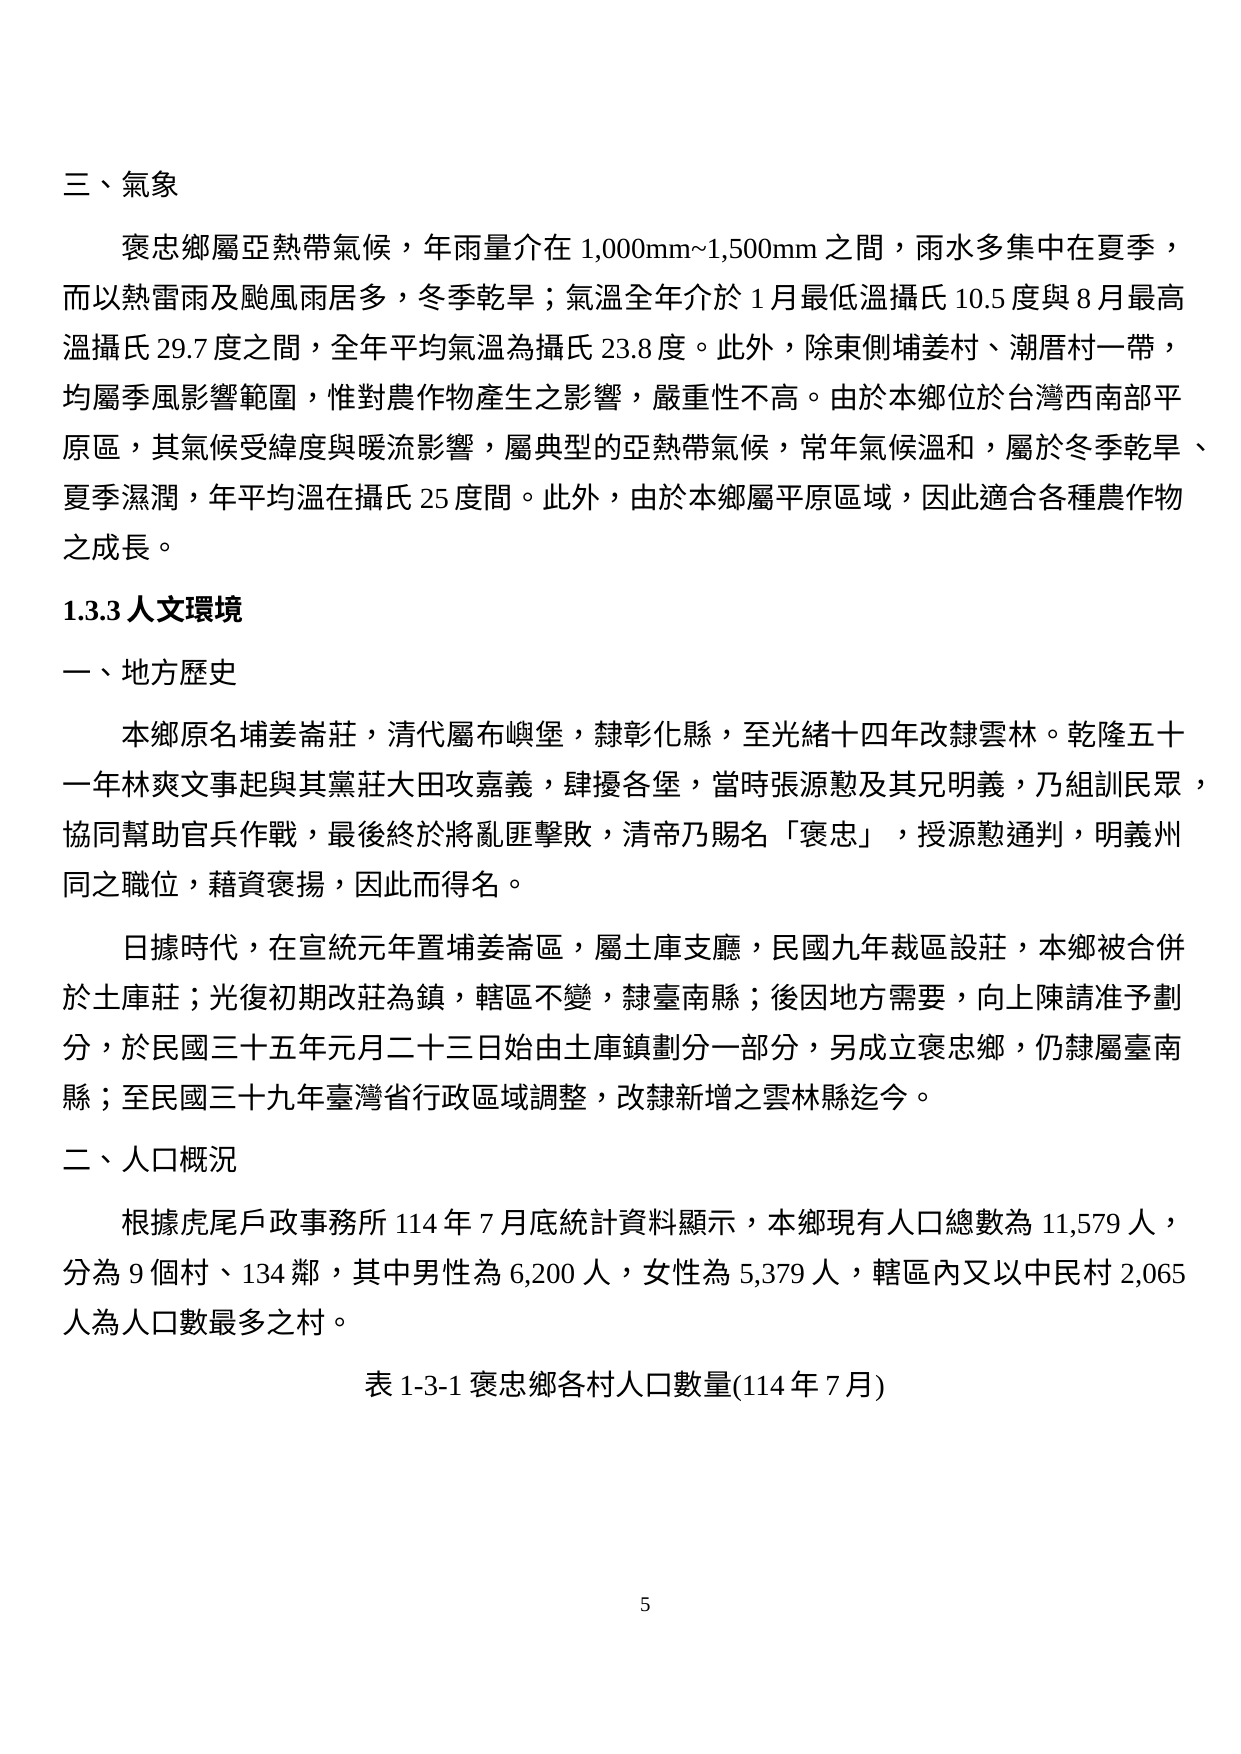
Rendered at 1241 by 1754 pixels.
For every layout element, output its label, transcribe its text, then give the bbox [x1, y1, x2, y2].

text 二、人口概況 [62, 1129, 1186, 1179]
text 日據時代，在宣統元年置埔姜崙區，屬土庫支廳，民國九年裁區設莊，本鄉被合併於土庫莊；光復初期改莊為鎮，轄區不變，隸臺南縣；後因地方需要，向上陳請准予劃分，於民國三十五年元月二十三日始由土庫鎮劃分一部分，另成立褒忠鄉，仍隸屬臺南縣；至民國三十九年臺灣省行政區域調整，改隸新增之雲林縣迄今。 [62, 917, 1186, 1117]
text 三、氣象 [62, 154, 1186, 204]
text 一、地方歷史 [62, 642, 1186, 692]
text 根據虎尾戶政事務所114年7月底統計資料顯示，本鄉現有人口總數為11,579人，分為9個村、134鄰，其中男性為6,200人，女性為5,379人，轄區內又以中民村2,065人為人口數最多之村。 [62, 1192, 1186, 1342]
text 表1-3-1 褒忠鄉各村人口數量(114年7月) [62, 1354, 1186, 1404]
list 1.3.3人文環境 [62, 579, 1186, 629]
text 褒忠鄉屬亞熱帶氣候，年雨量介在1,000mm~1,500mm之間，雨水多集中在夏季，而以熱雷雨及颱風雨居多，冬季乾旱；氣溫全年介於1月最低溫攝氏10.5度與8月最高溫攝氏29.7度之間，全年平均氣溫為攝氏23.8度。此外，除東側埔姜村、潮厝村一帶，均屬季風影響範圍，惟對農作物產生之影響，嚴重性不高。由於本鄉位於台灣西南部平原區，其氣候受緯度與暖流影響，屬典型的亞熱帶氣候，常年氣候溫和，屬於冬季乾旱、夏季濕潤，年平均溫在攝氏25度間。此外，由於本鄉屬平原區域，因此適合各種農作物之成長。 [62, 217, 1186, 567]
text 本鄉原名埔姜崙莊，清代屬布嶼堡，隸彰化縣，至光緒十四年改隸雲林。乾隆五十一年林爽文事起與其黨莊大田攻嘉義，肆擾各堡，當時張源懃及其兄明義，乃組訓民眾，協同幫助官兵作戰，最後終於將亂匪擊敗，清帝乃賜名「褒忠」，授源懃通判，明義州同之職位，藉資褒揚，因此而得名。 [62, 704, 1186, 904]
